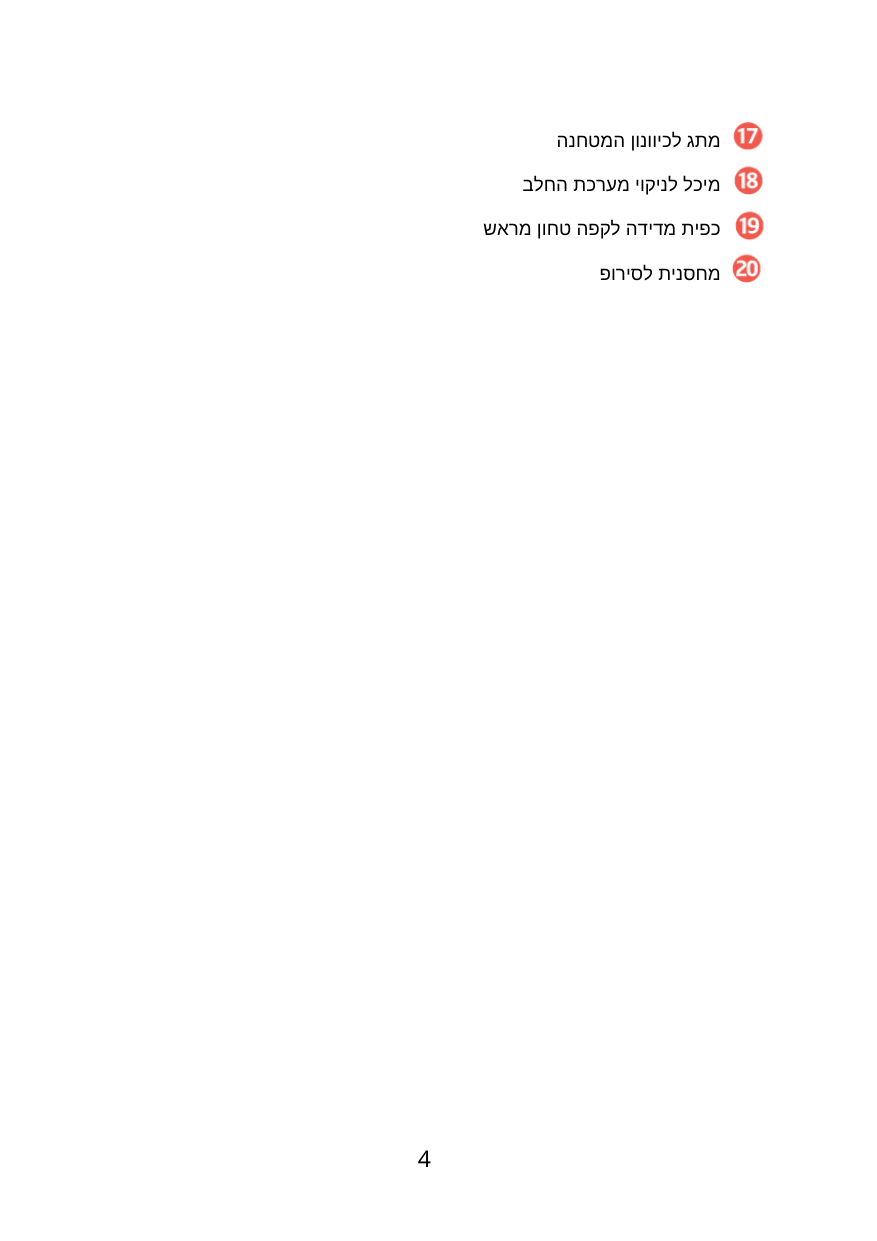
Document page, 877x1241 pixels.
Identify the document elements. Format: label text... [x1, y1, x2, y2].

picture [733, 206, 768, 245]
table_cell מחסנית לסירופ [118, 251, 732, 295]
picture [731, 251, 766, 284]
table_cell מיכל לניקוי מערכת החלב [118, 163, 732, 207]
table_cell [732, 163, 796, 207]
table_cell [732, 251, 796, 295]
table_cell [732, 118, 796, 162]
picture [731, 118, 768, 155]
table_cell כפית מדידה לקפה טחון מראש [118, 207, 732, 251]
picture [733, 162, 764, 199]
table_cell [732, 207, 796, 251]
table_cell מתג לכיוונון המטחנה [118, 118, 732, 162]
